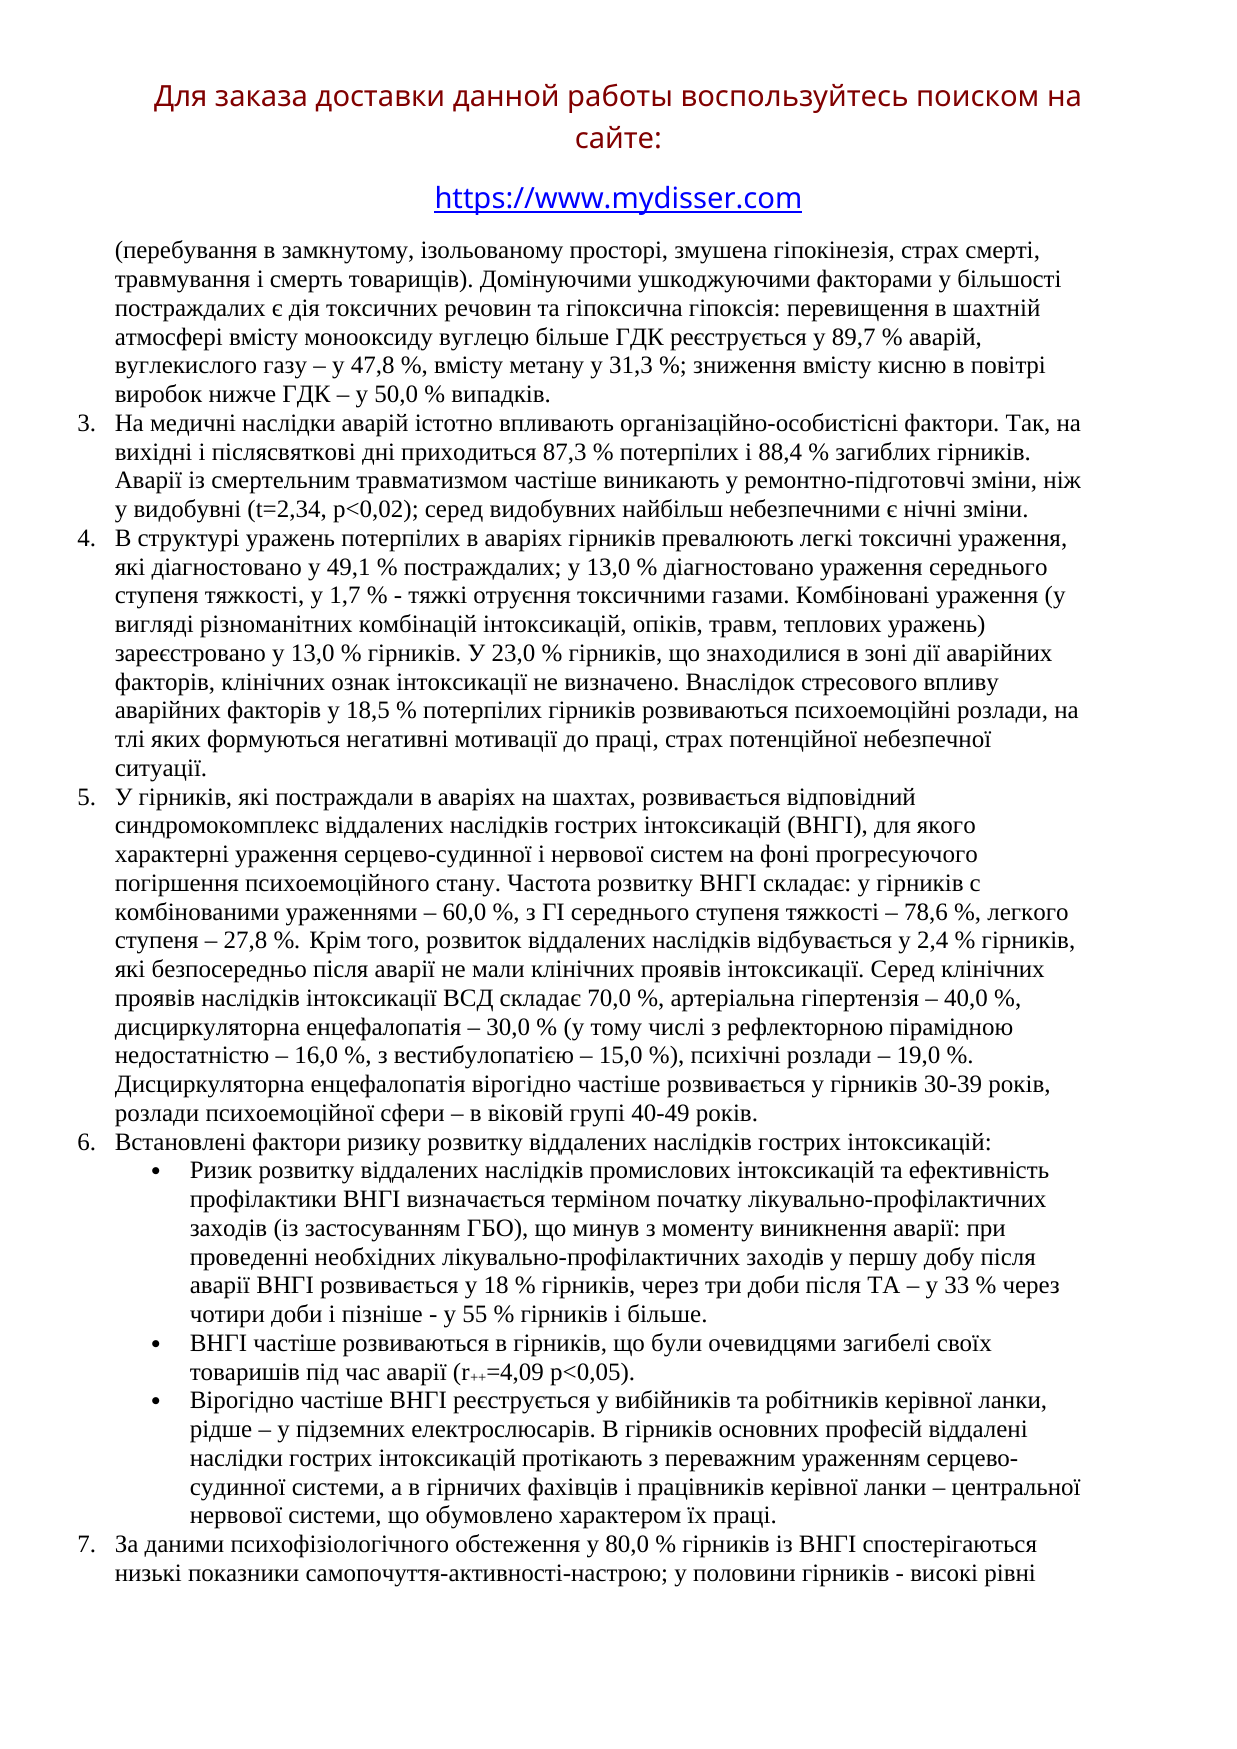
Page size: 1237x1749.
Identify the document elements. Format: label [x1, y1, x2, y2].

table_cell [40, 236, 1086, 1587]
